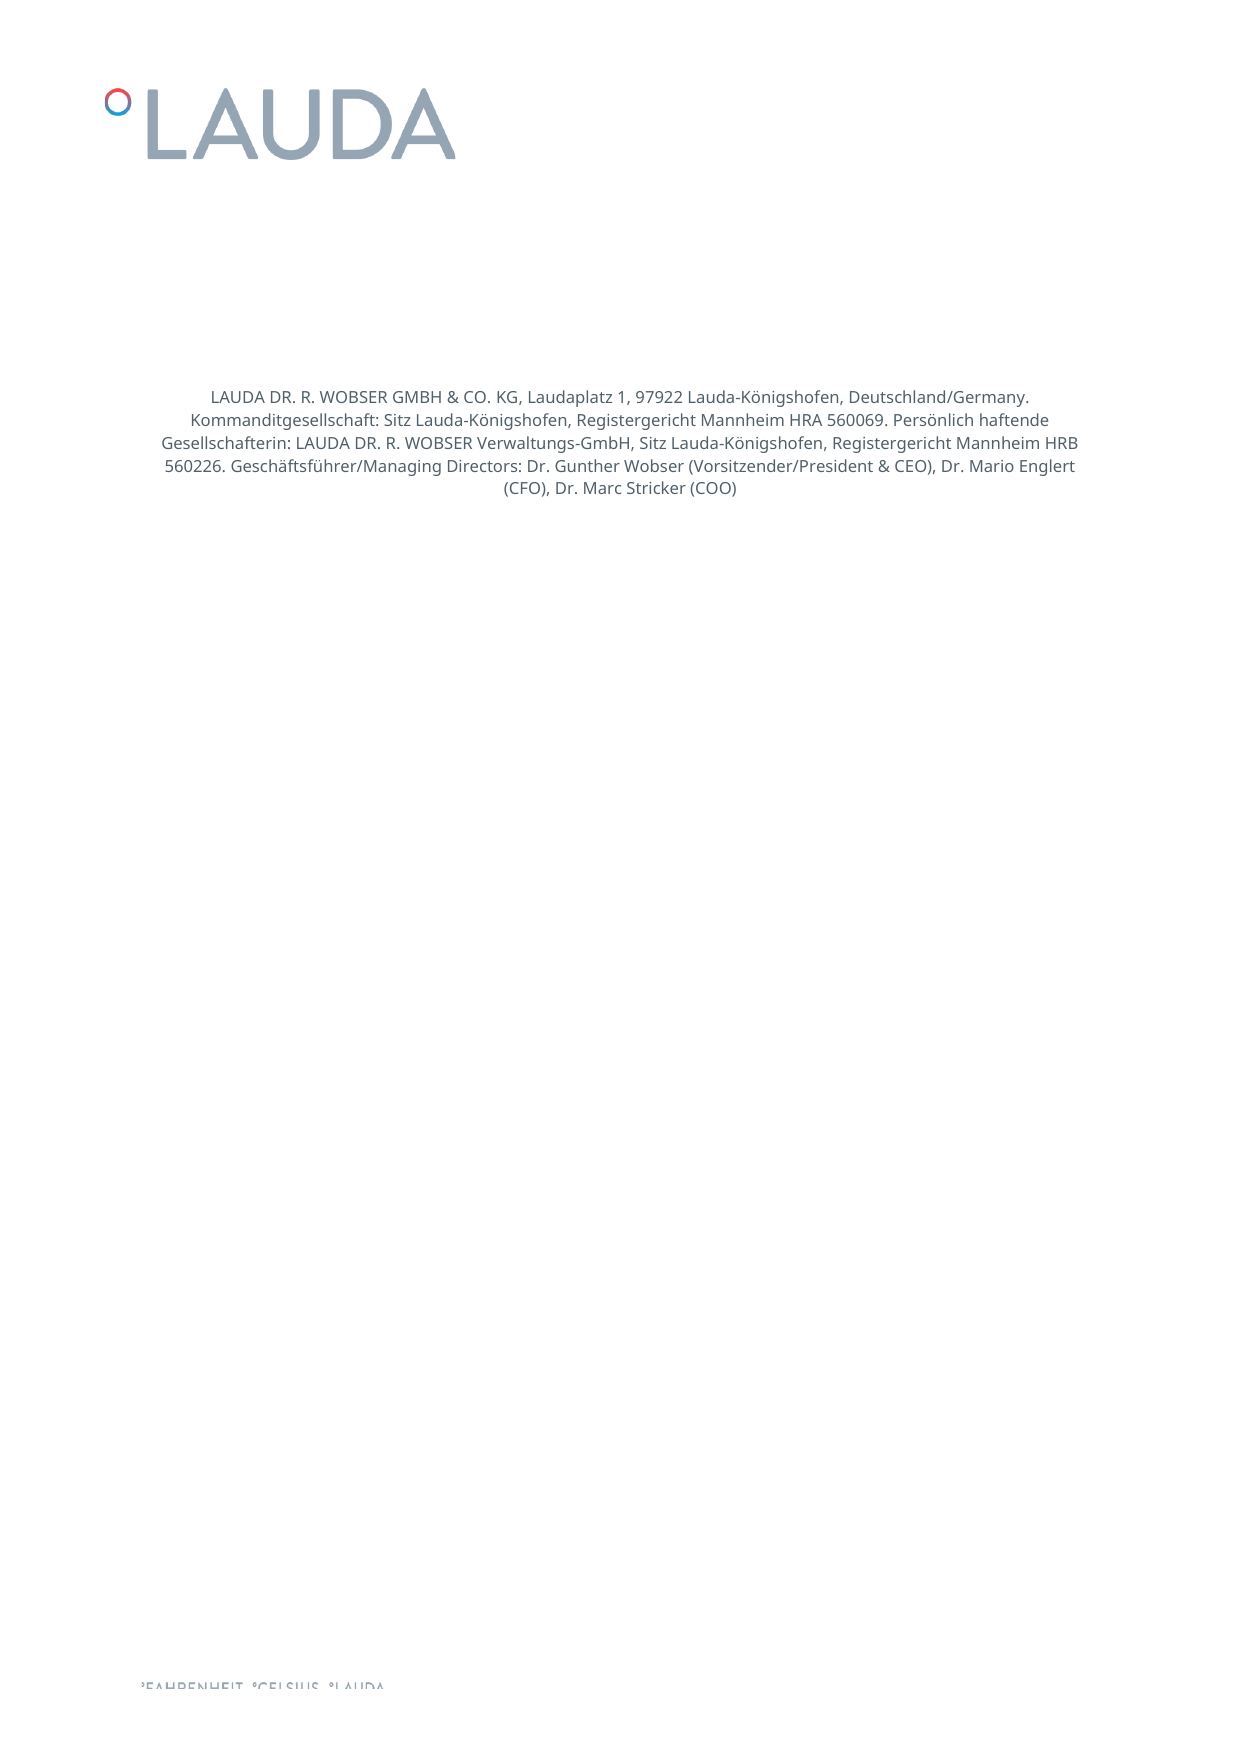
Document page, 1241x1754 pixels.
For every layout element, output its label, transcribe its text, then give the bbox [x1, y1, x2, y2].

picture [140, 1682, 384, 1689]
text LAUDA DR. R. WOBSER GMBH & CO. KG, Laudaplatz 1, 97922 Lauda-Königshofen, Deutschland/Germany. Kommanditgesellschaft: Sitz Lauda-Königshofen, Registergericht Mannheim HRA 560069. Persönlich haftende Gesellschafterin: LAUDA DR. R. WOBSER Verwaltungs-GmbH, Sitz Lauda-Königshofen, Registergericht Mannheim HRB 560226. Geschäftsführer/Managing Directors: Dr. Gunther Wobser (Vorsitzender/President & CEO), Dr. Mario Englert (CFO), Dr. Marc Stricker (COO) [148, 386, 1092, 500]
picture [104, 88, 456, 160]
